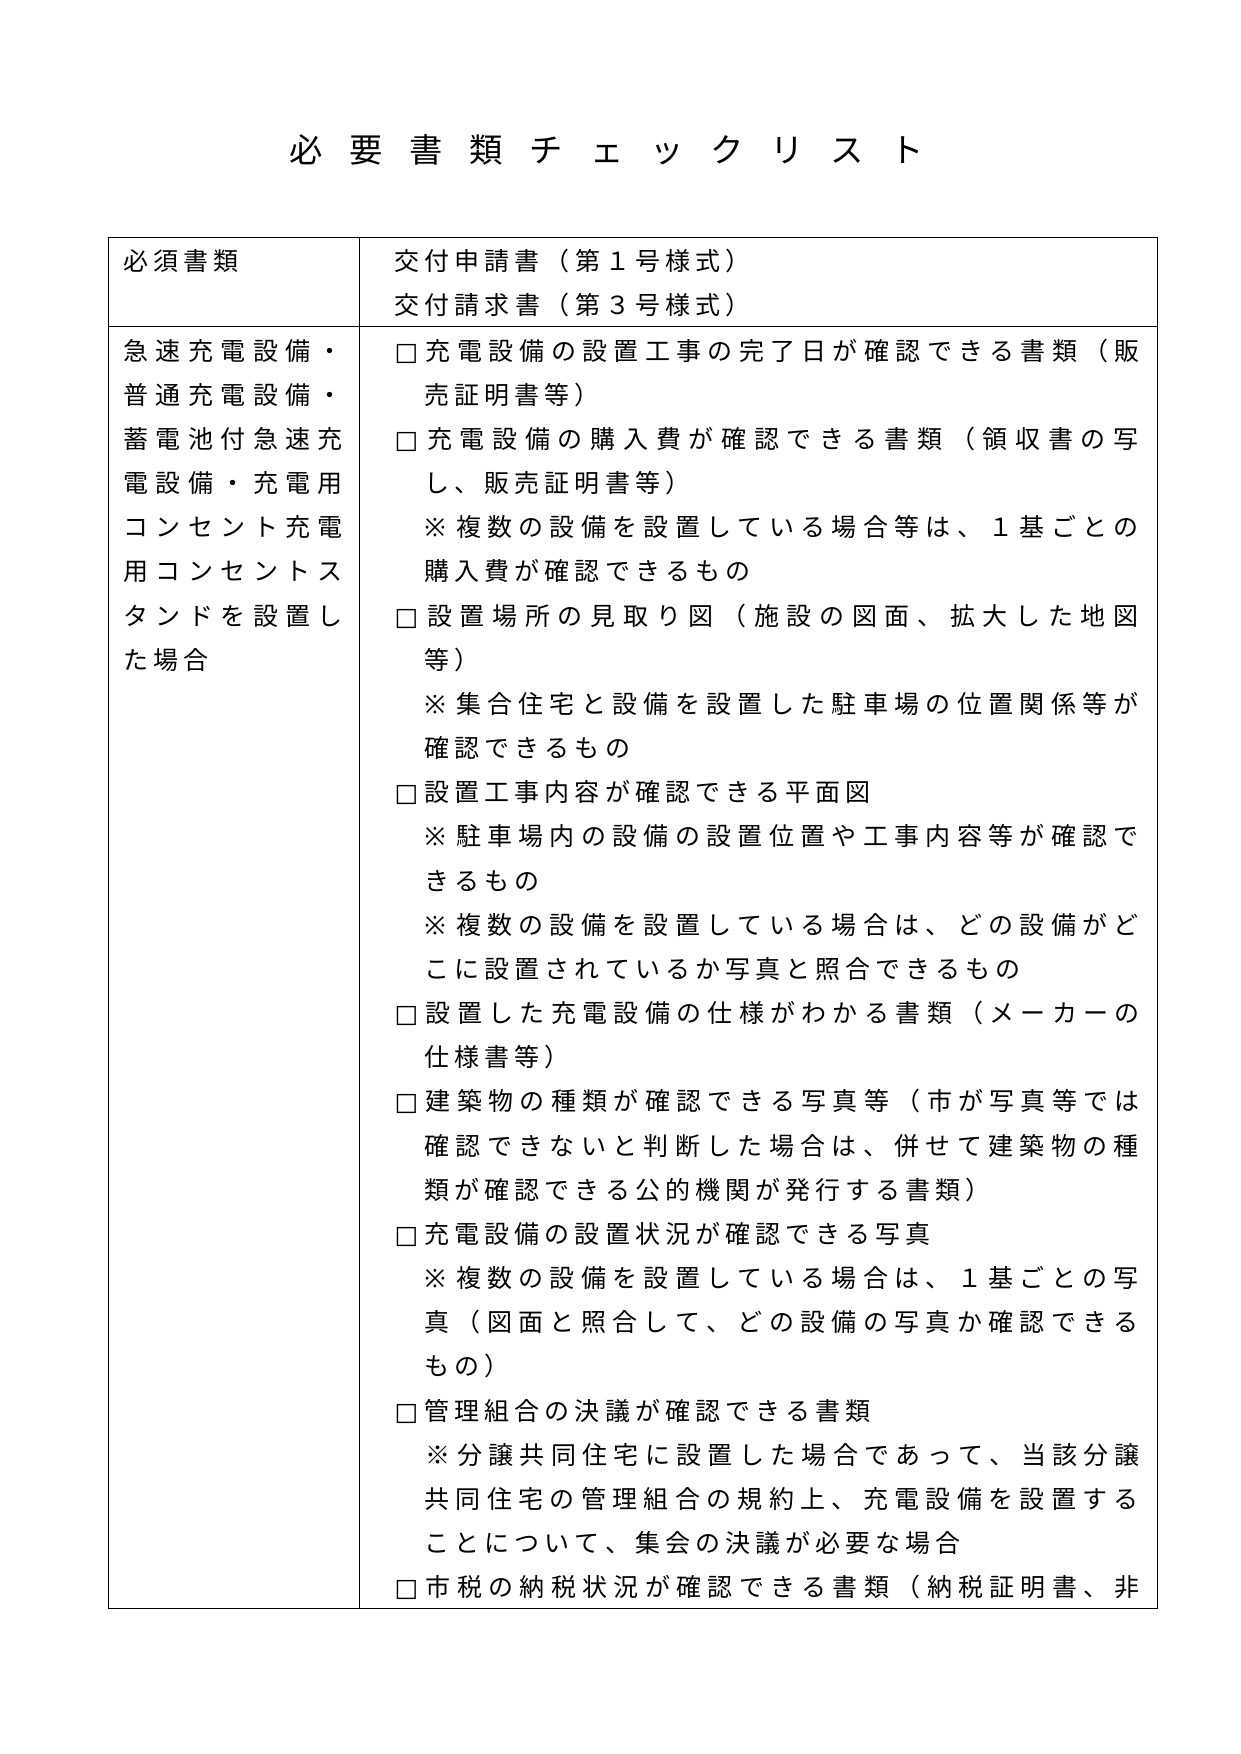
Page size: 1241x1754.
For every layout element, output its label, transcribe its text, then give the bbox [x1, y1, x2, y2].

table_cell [360, 327, 1157, 1608]
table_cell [109, 327, 359, 1608]
text 必要書類チェックリスト [123, 104, 1117, 192]
table_header 必須書類 [109, 238, 359, 326]
table_header 交付申請書（第１号様式） 交付請求書（第３号様式） [360, 238, 1157, 326]
